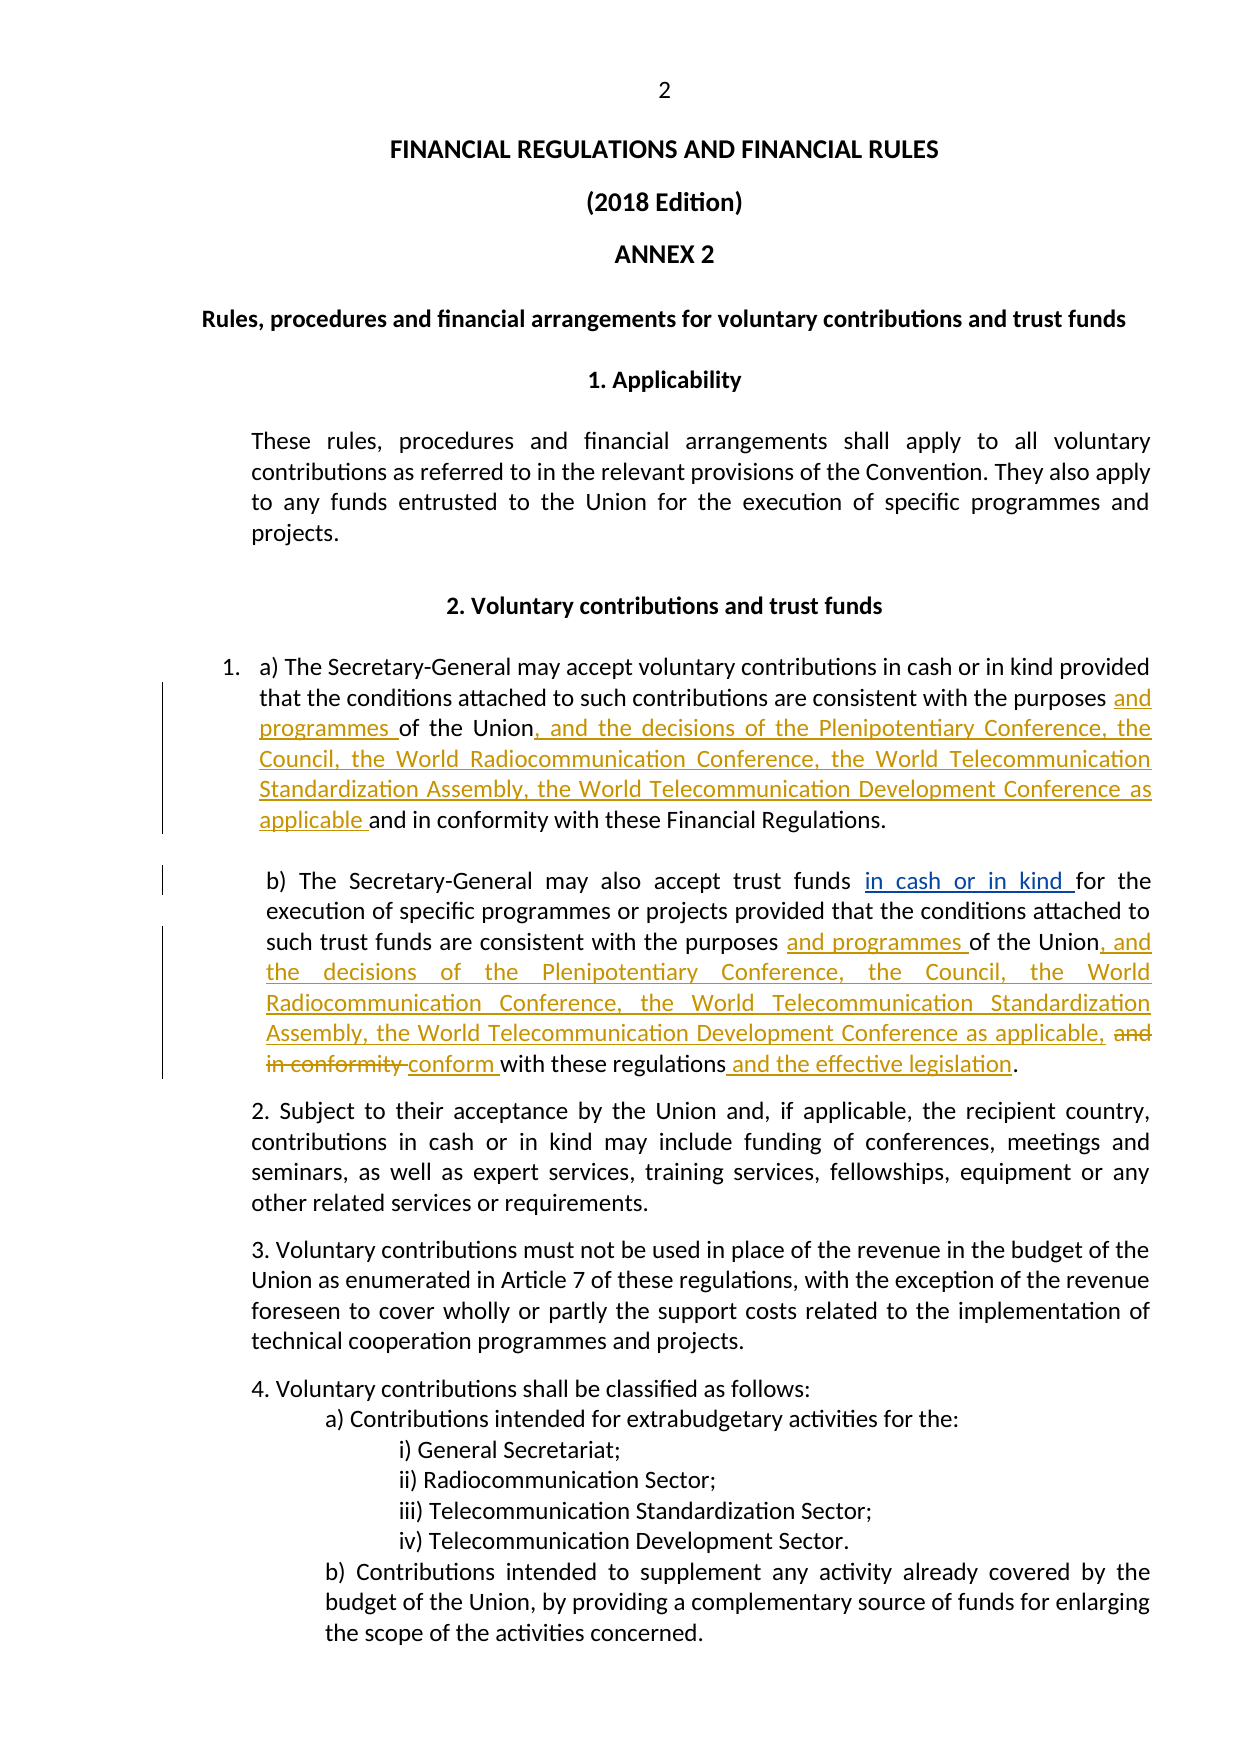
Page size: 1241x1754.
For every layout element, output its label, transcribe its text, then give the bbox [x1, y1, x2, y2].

text FINANCIAL REGULATIONS AND FINANCIAL RULES [177, 132, 1152, 165]
text iii) Telecommunication Standardization Sector; [325, 1495, 1152, 1525]
text (2018 Edition) [177, 185, 1152, 218]
text 2. Voluntary contributions and trust funds [177, 590, 1152, 621]
text 4. Voluntary contributions shall be classified as follows: [251, 1373, 1152, 1403]
text These rules, procedures and financial arrangements shall apply to all voluntary contributions as referred to in the relevant provisions of the Convention. They also apply to any funds entrusted to the Union for the execution of specific programmes and projects. [251, 425, 1152, 547]
text 1. Applicability [177, 364, 1152, 394]
text b) Contributions intended to supplement any activity already covered by the budget of the Union, by providing a complementary source of funds for enlarging the scope of the activities concerned. [325, 1556, 1152, 1647]
list a) The Secretary-General may accept voluntary contributions in cash or in kind provided that the conditions attached to such contributions are consistent with the purposes of the Unionand in conformity with these Financial Regulations. [222, 651, 1152, 834]
text b) The Secretary-General may also accept trust funds for the execution of specific programmes or projects provided that the conditions attached to such trust funds are consistent with the purposes of the Union with these regulations. [266, 865, 1152, 983]
text ANNEX 2 [177, 237, 1152, 270]
text Rules, procedures and financial arrangements for voluntary contributions and trust funds [177, 303, 1152, 333]
text b) The Secretary-General may also accept trust funds for the execution of specific programmes or projects provided that the conditions attached to such trust funds are consistent with the purposes of the Union with these regulations. [266, 984, 1152, 1078]
text 3. Voluntary contributions must not be used in place of the revenue in the budget of the Union as enumerated in Article 7 of these regulations, with the exception of the revenue foreseen to cover wholly or partly the support costs related to the implementation of technical cooperation programmes and projects. [251, 1234, 1152, 1356]
text a) Contributions intended for extrabudgetary activities for the: [325, 1403, 1152, 1434]
text ii) Radiocommunication Sector; [325, 1464, 1152, 1495]
text 2. Subject to their acceptance by the Union and, if applicable, the recipient country, contributions in cash or in kind may include funding of conferences, meetings and seminars, as well as expert services, training services, fellowships, equipment or any other related services or requirements. [251, 1095, 1152, 1217]
text i) General Secretariat; [325, 1434, 1152, 1464]
text iv) Telecommunication Development Sector. [325, 1525, 1152, 1556]
